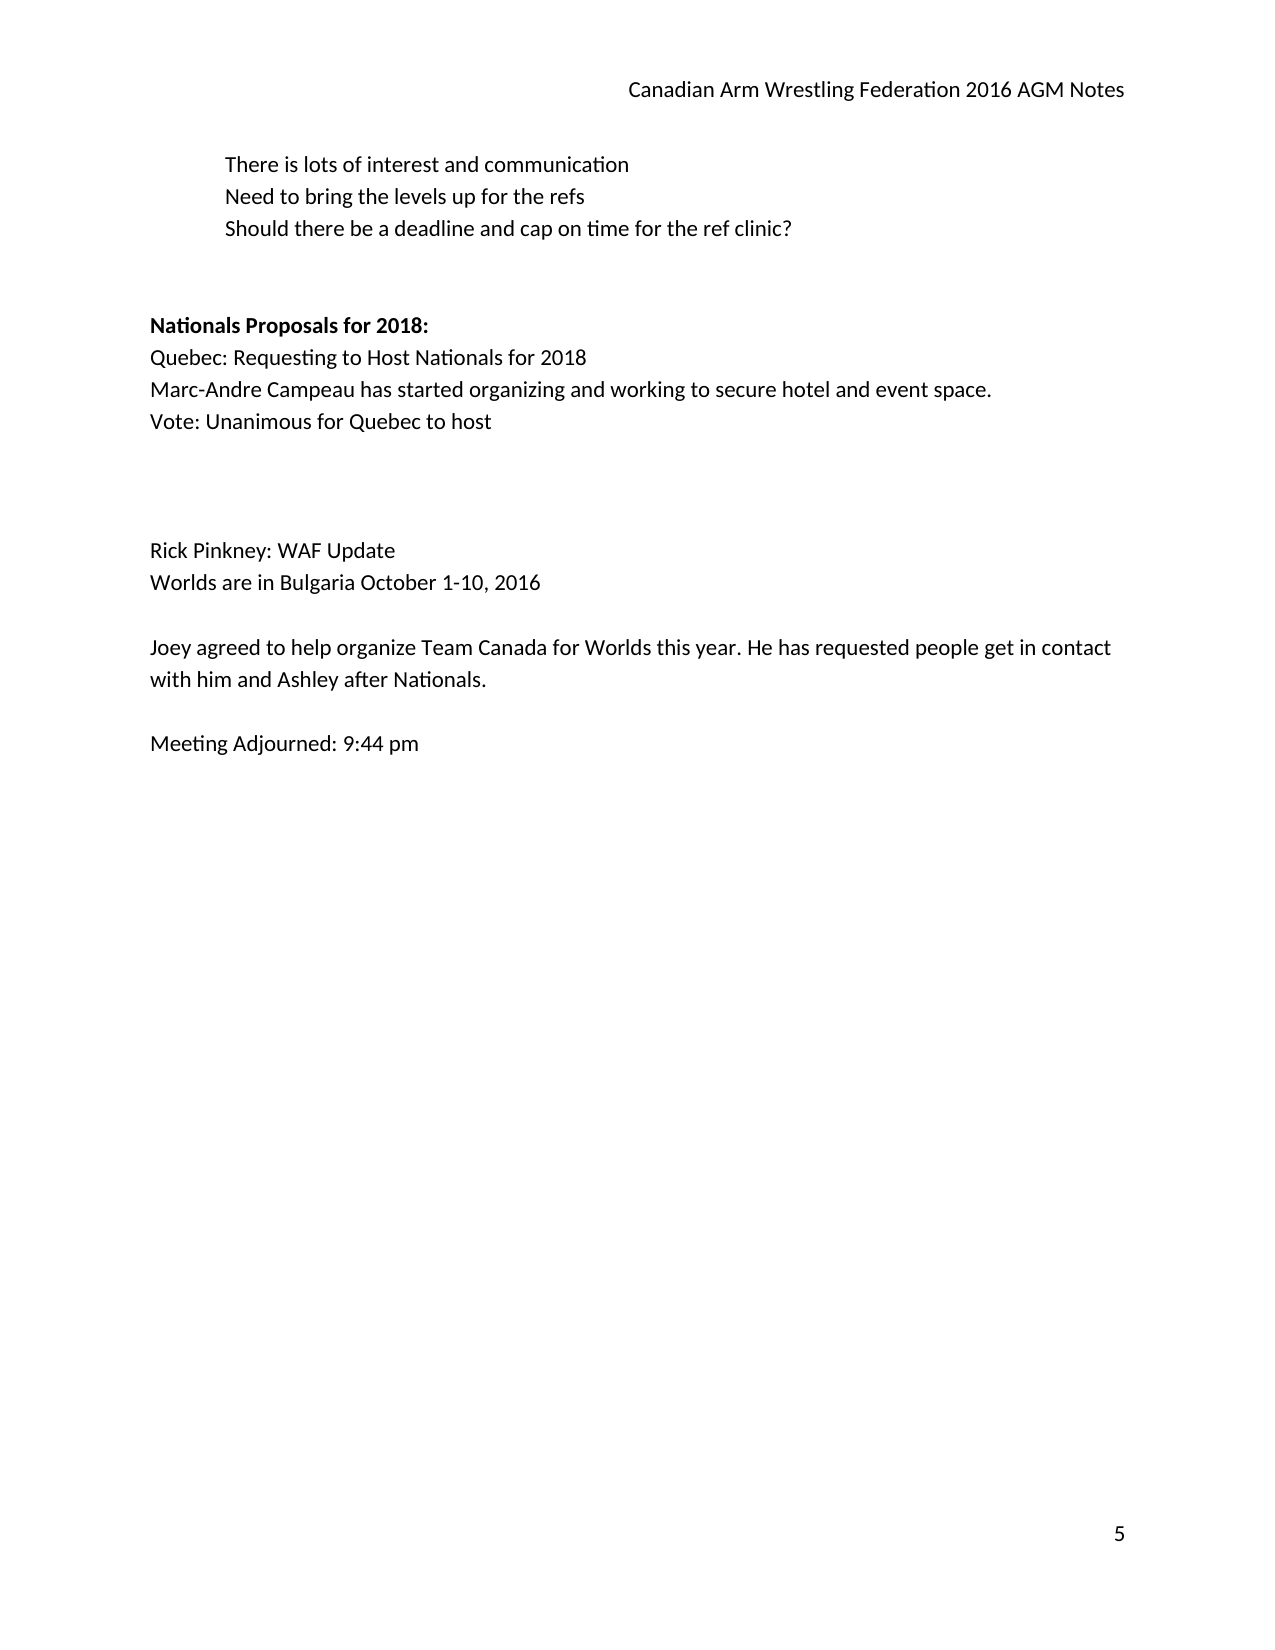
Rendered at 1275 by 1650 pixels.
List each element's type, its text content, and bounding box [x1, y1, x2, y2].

text Vote: Unanimous for Quebec to host [150, 407, 1125, 436]
text Worlds are in Bulgaria October 1-10, 2016 [150, 568, 1125, 596]
text Meeting Adjourned: 9:44 pm [150, 729, 1125, 757]
text Rick Pinkney: WAF Update [150, 536, 1125, 564]
list There is lots of interest and communication [225, 150, 1125, 178]
text Joey agreed to help organize Team Canada for Worlds this year. He has requested people get in contact with him and Ashley after Nationals. [150, 633, 1125, 693]
list Need to bring the levels up for the refs [225, 182, 1125, 210]
text Marc-Andre Campeau has started organizing and working to secure hotel and event space. [150, 375, 1125, 403]
list Should there be a deadline and cap on time for the ref clinic? [225, 214, 1125, 242]
text Nationals Proposals for 2018: Quebec: Requesting to Host Nationals for 2018 [150, 311, 1125, 371]
